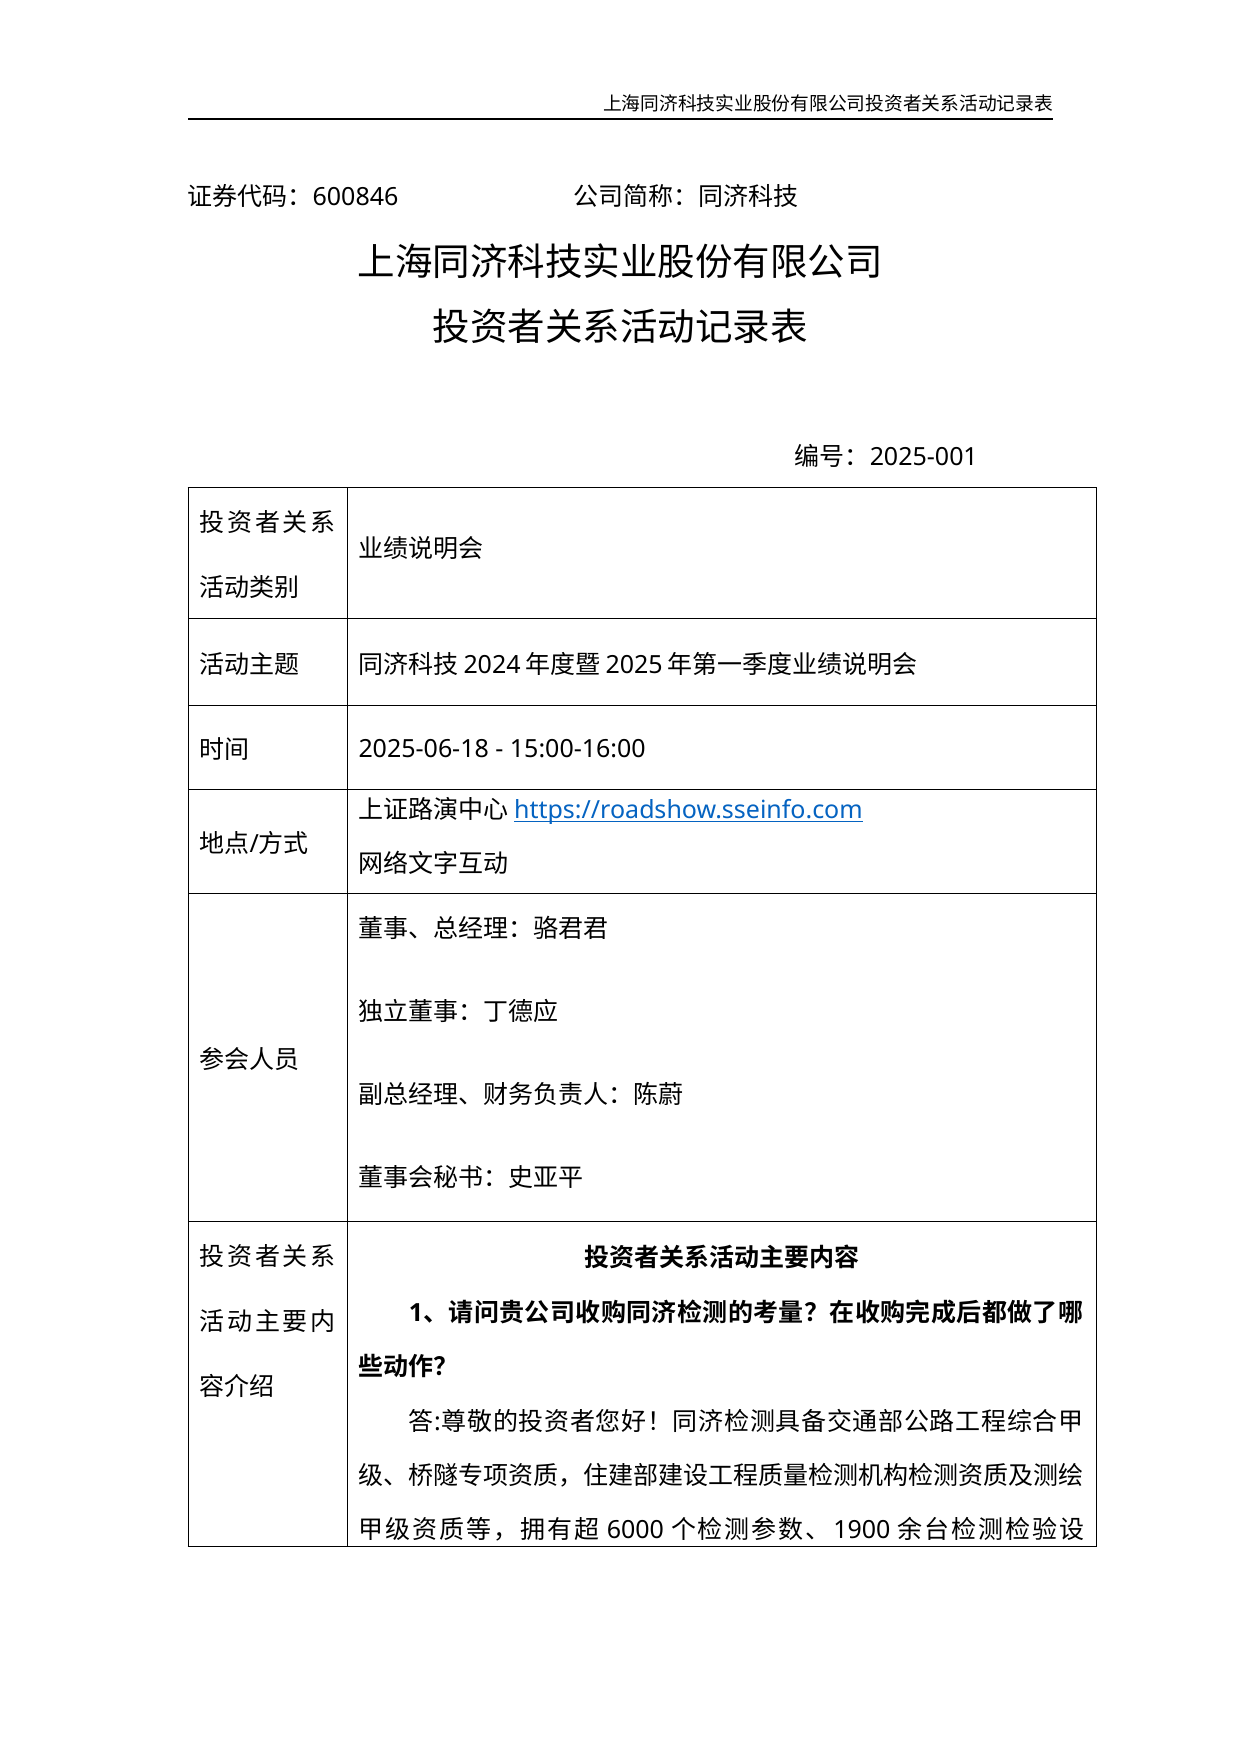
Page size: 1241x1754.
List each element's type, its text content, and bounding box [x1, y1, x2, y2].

text 证券代码：600846 公司简称：同济科技 [187, 162, 1053, 227]
table_cell 2025-06-18 - 15:00-16:00 [348, 706, 1096, 788]
text 上海同济科技实业股份有限公司 [187, 227, 1053, 292]
table_cell 投资者关系活动主要内容介绍 [189, 1222, 347, 1546]
text 编号：2025-001 [187, 422, 978, 487]
table_header 投资者关系活动类别 [189, 488, 347, 618]
table_cell 参会人员 [189, 894, 347, 1221]
table_cell 活动主题 [189, 619, 347, 705]
table_cell 上证路演中心 https://roadshow.sseinfo.com 网络文字互动 [348, 790, 1096, 893]
text 投资者关系活动记录表 [187, 292, 1053, 357]
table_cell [348, 1222, 1096, 1546]
table_cell 董事、总经理：骆君君 独立董事：丁德应 副总经理、财务负责人：陈蔚 董事会秘书：史亚平 [348, 894, 1096, 1221]
table_cell 地点/方式 [189, 790, 347, 893]
table_cell 时间 [189, 706, 347, 788]
table_cell 同济科技2024年度暨2025年第一季度业绩说明会 [348, 619, 1096, 705]
table_header 业绩说明会 [348, 488, 1096, 618]
